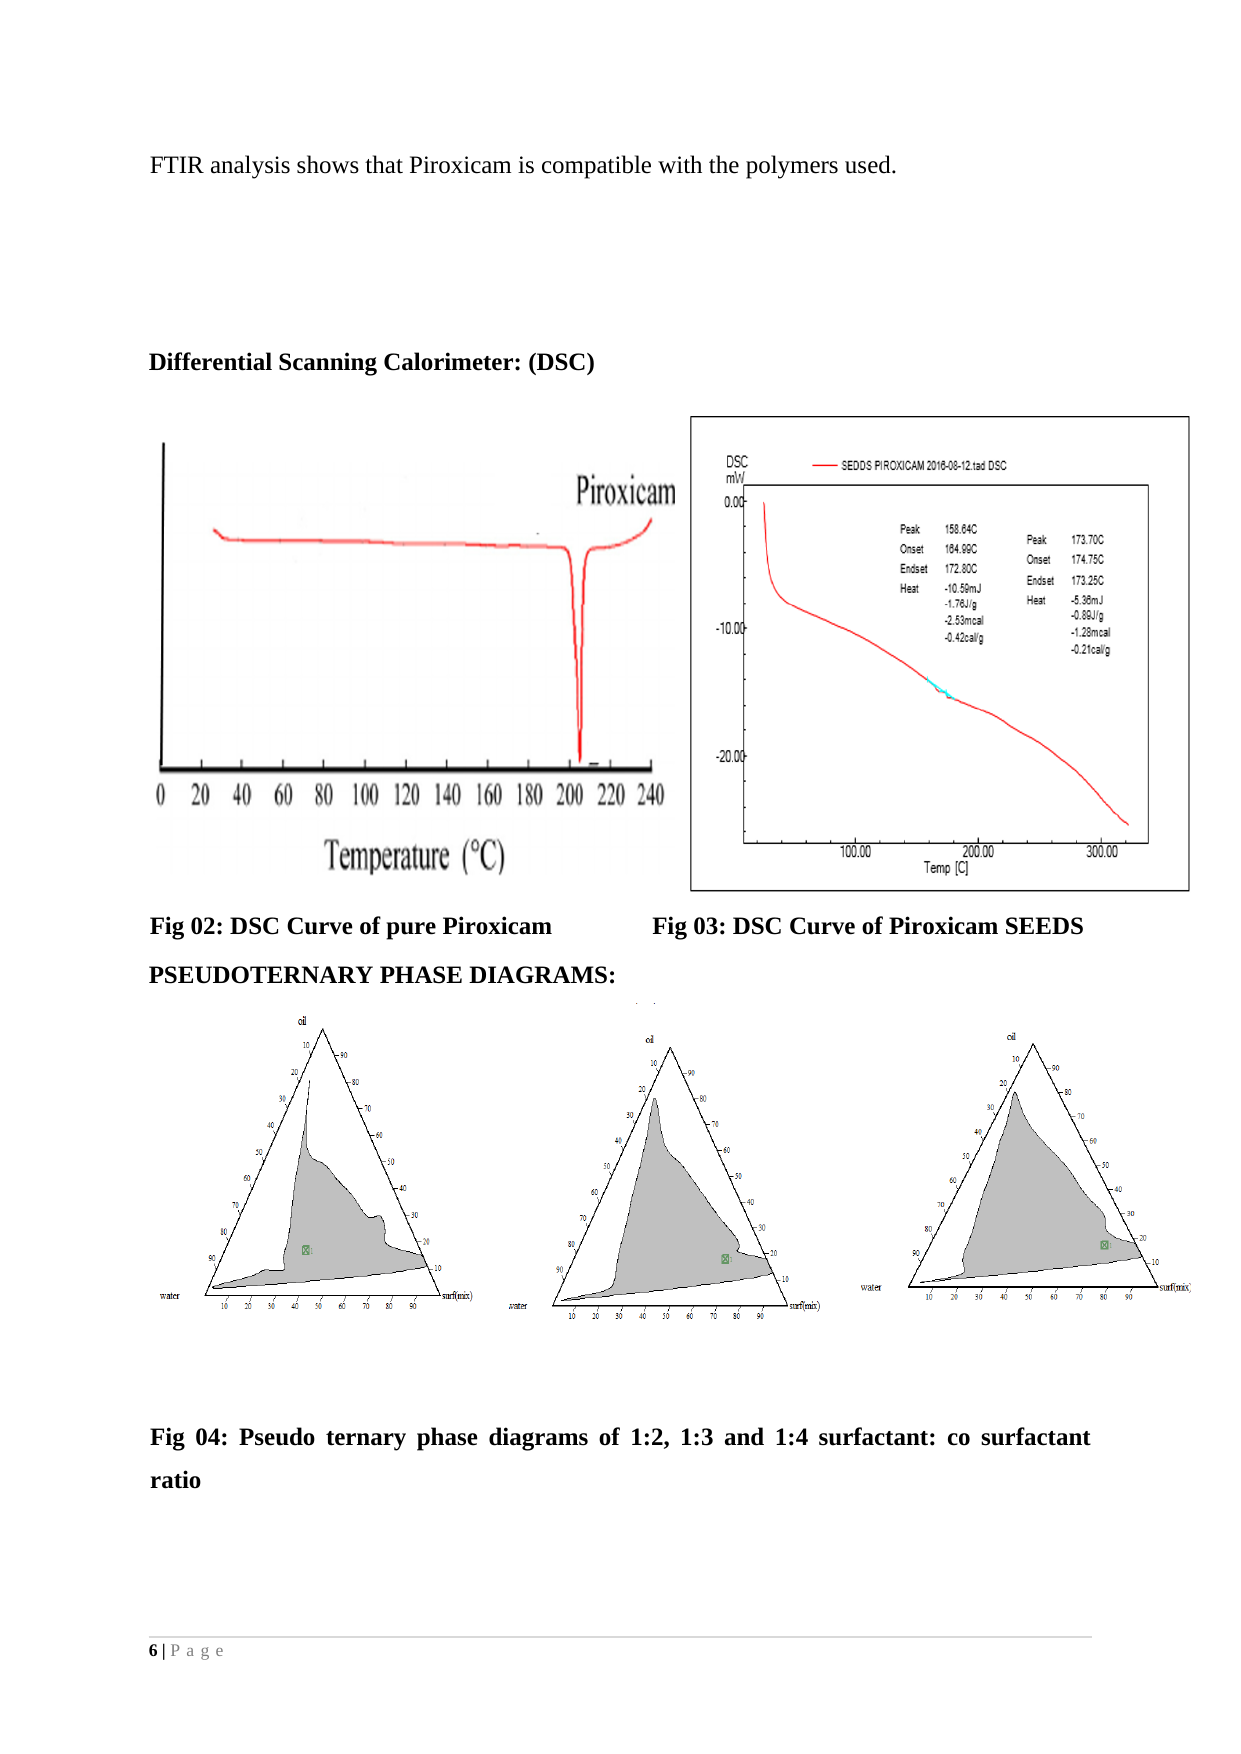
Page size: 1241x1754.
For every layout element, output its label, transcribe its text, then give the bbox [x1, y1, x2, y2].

text Fig 02: DSC Curve of pure Piroxicam Fig 03: DSC Curve of Piroxicam SEEDS [148, 897, 1092, 939]
text Differential Scanning Calorimeter: (DSC) [148, 347, 1092, 375]
text PSEUDOTERNARY PHASE DIAGRAMS: [148, 960, 1092, 989]
text Fig 04: Pseudo ternary phase diagrams of 1:2, 1:3 and 1:4 surfactant: co surfactant ratio [150, 1034, 1092, 1494]
picture [148, 395, 1192, 897]
text FTIR analysis shows that Piroxicam is compatible with the polymers used. [148, 150, 1092, 179]
